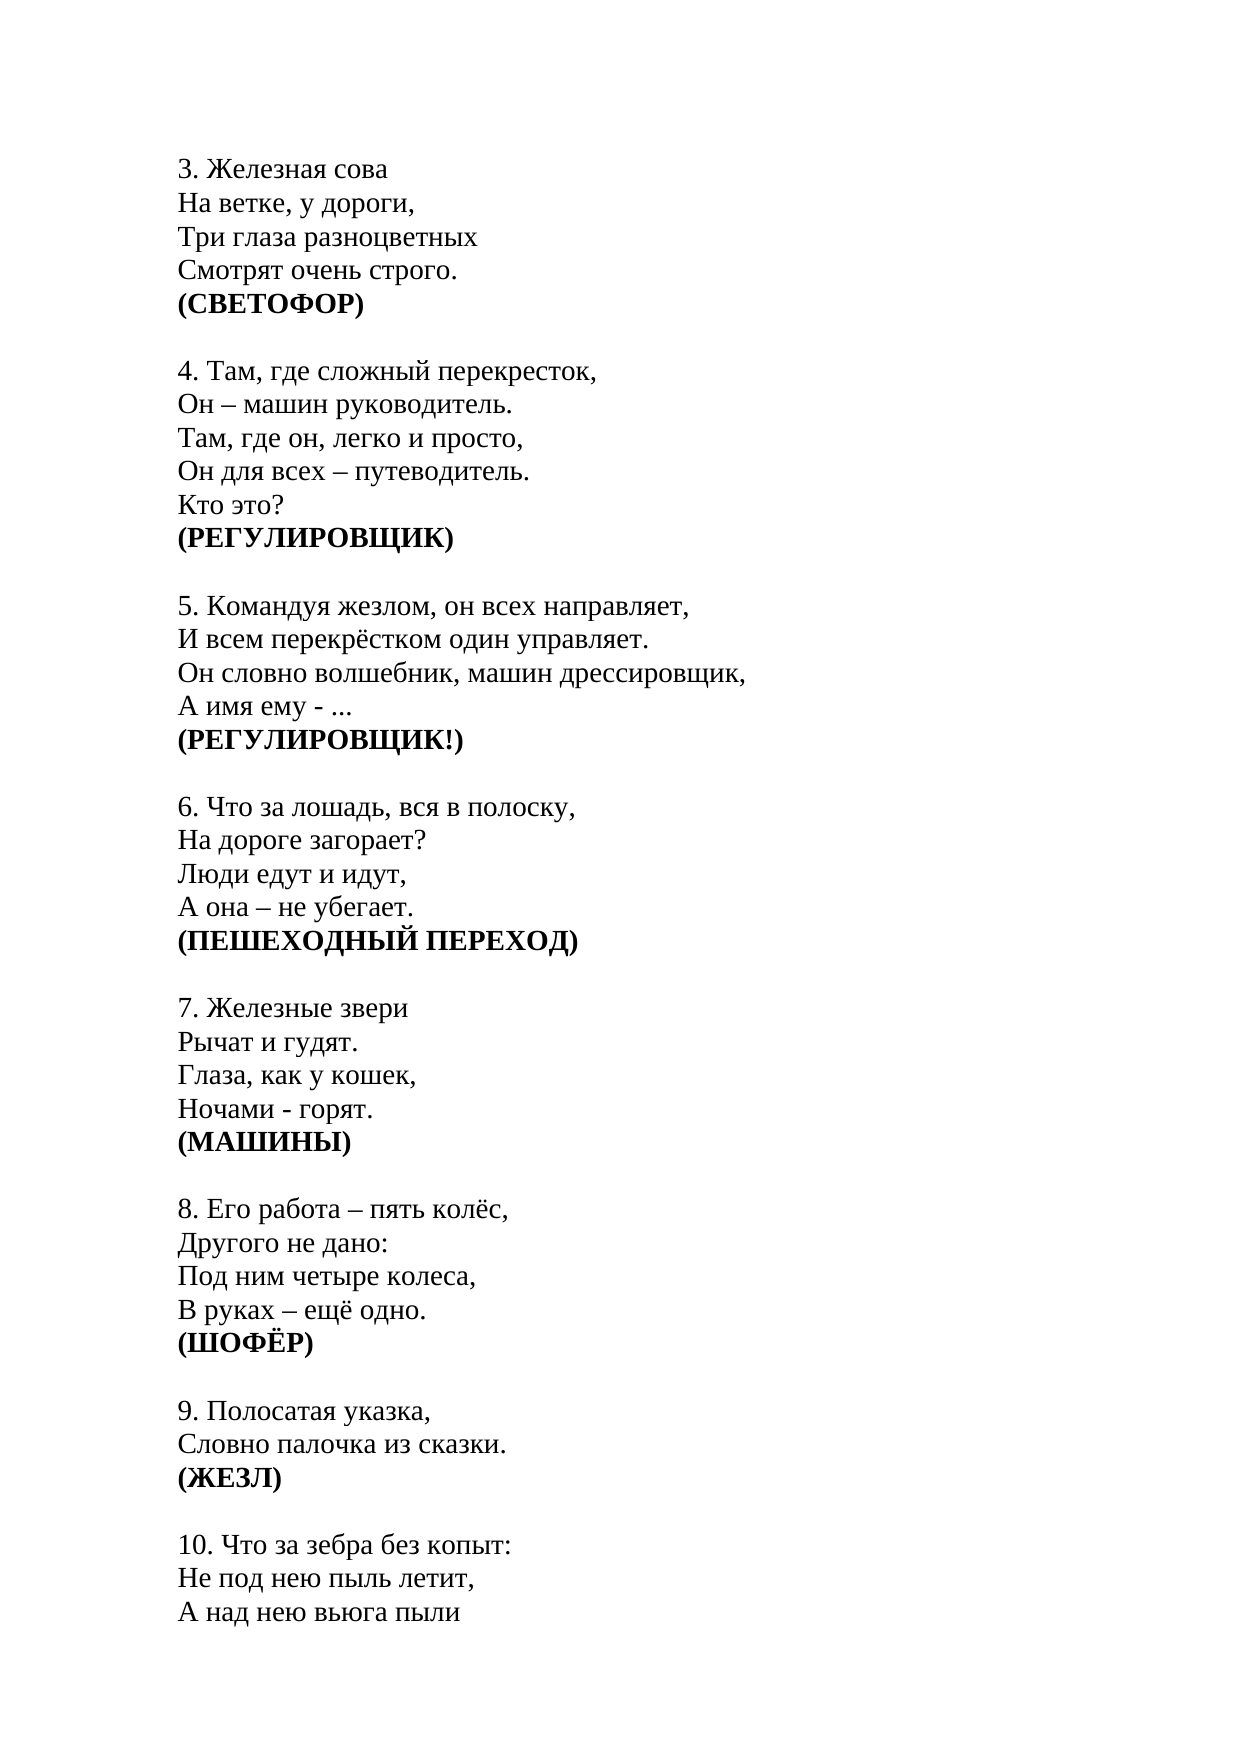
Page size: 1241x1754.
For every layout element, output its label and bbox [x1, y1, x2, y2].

text [177, 118, 1152, 1627]
